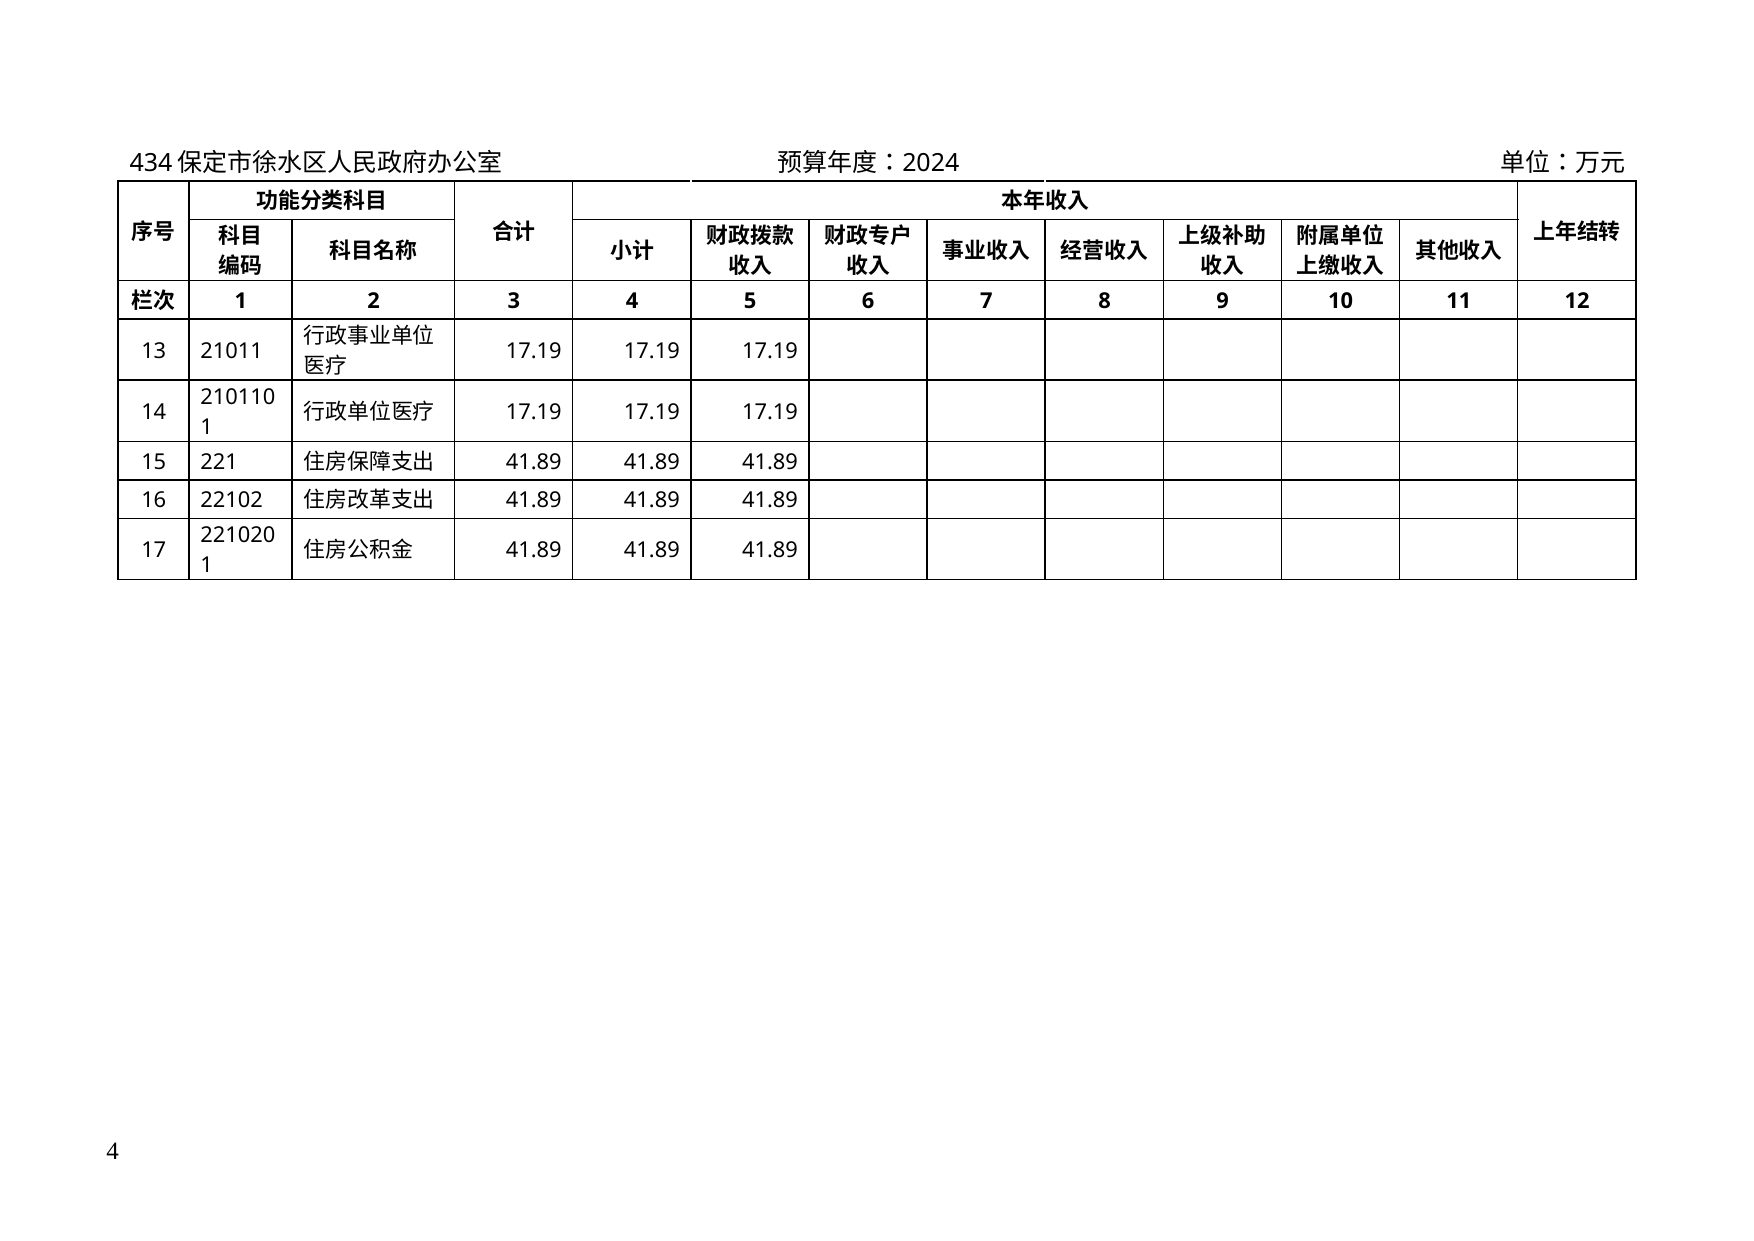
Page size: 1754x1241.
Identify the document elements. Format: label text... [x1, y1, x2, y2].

table_cell [1518, 519, 1635, 578]
table_cell 1 [190, 281, 291, 318]
table_cell [1282, 442, 1399, 479]
table_cell [1400, 481, 1517, 517]
table_cell [1046, 381, 1163, 441]
table_cell 221 [190, 442, 291, 479]
table_cell 41.89 [573, 481, 690, 517]
table_cell 17.19 [692, 381, 808, 441]
table_cell 2 [293, 281, 454, 318]
table_cell 7 [928, 281, 1044, 318]
table_cell [1518, 320, 1635, 379]
table_cell 22102 [190, 481, 291, 517]
table_cell [1282, 381, 1399, 441]
table_cell [928, 481, 1044, 517]
table_cell 41.89 [455, 481, 572, 517]
table_cell 小计 [573, 220, 690, 280]
table_cell 合计 [455, 182, 572, 280]
table_cell 3 [455, 281, 572, 318]
table_cell [928, 519, 1044, 578]
table_cell 住房保障支出 [293, 442, 454, 479]
table_cell 上级补助收入 [1164, 220, 1281, 280]
table_cell 5 [692, 281, 808, 318]
table_cell [1400, 519, 1517, 578]
table_cell 财政专户 收入 [810, 220, 926, 280]
table_cell 17.19 [573, 320, 690, 379]
table_cell 行政单位医疗 [293, 381, 454, 441]
table_cell [1164, 381, 1281, 441]
table_cell [1518, 481, 1635, 517]
table_cell 17 [119, 519, 188, 578]
table_cell 16 [119, 481, 188, 517]
table_cell 17.19 [692, 320, 808, 379]
table_cell 17.19 [455, 381, 572, 441]
table_cell 13 [119, 320, 188, 379]
table_cell [810, 320, 926, 379]
table_cell [1400, 320, 1517, 379]
table_cell [810, 481, 926, 517]
table_cell 17.19 [573, 381, 690, 441]
table_cell 8 [1046, 281, 1163, 318]
table_cell [1282, 519, 1399, 578]
table_cell 14 [119, 381, 188, 441]
table_cell 6 [810, 281, 926, 318]
table_cell [1400, 381, 1517, 441]
table_cell [1518, 442, 1635, 479]
table_cell 上年结转 [1518, 182, 1635, 280]
table_cell [1046, 320, 1163, 379]
table_header 单位：万元 [1046, 143, 1635, 180]
table_cell 15 [119, 442, 188, 479]
table_cell 41.89 [455, 442, 572, 479]
table_cell [810, 442, 926, 479]
table_cell 41.89 [692, 442, 808, 479]
table_cell [1164, 320, 1281, 379]
table_cell [1164, 519, 1281, 578]
table_cell [810, 381, 926, 441]
table_cell [1046, 481, 1163, 517]
table_cell [1164, 442, 1281, 479]
table_cell [1164, 481, 1281, 517]
table_cell 序号 [119, 182, 188, 280]
table_cell [928, 320, 1044, 379]
table_cell [1400, 442, 1517, 479]
table_cell 事业收入 [928, 220, 1044, 280]
table_header 预算年度：2024 [692, 143, 1044, 180]
table_cell 住房公积金 [293, 519, 454, 578]
table_cell 栏次 [119, 281, 188, 318]
table_cell 41.89 [573, 442, 690, 479]
table_cell 2210201 [190, 519, 291, 578]
table_cell 41.89 [692, 519, 808, 578]
table_cell 9 [1164, 281, 1281, 318]
table_cell [928, 442, 1044, 479]
table_cell 4 [573, 281, 690, 318]
table_header 434保定市徐水区人民政府办公室 [119, 143, 690, 180]
table_cell 12 [1518, 281, 1635, 318]
table_cell 功能分类科目 [190, 182, 454, 219]
table_cell [1046, 519, 1163, 578]
table_cell [928, 381, 1044, 441]
table_cell 行政事业单位医疗 [293, 320, 454, 379]
table_cell 41.89 [455, 519, 572, 578]
table_cell [1282, 320, 1399, 379]
table_cell 财政拨款 收入 [692, 220, 808, 280]
table_cell 附属单位上缴收入 [1282, 220, 1399, 280]
table_cell 11 [1400, 281, 1517, 318]
table_cell [1046, 442, 1163, 479]
table_cell 住房改革支出 [293, 481, 454, 517]
table_cell 本年收入 [573, 182, 1517, 219]
table_cell 10 [1282, 281, 1399, 318]
table_cell 2101101 [190, 381, 291, 441]
table_cell [810, 519, 926, 578]
table_cell 科目 编码 [190, 220, 291, 280]
table_cell 经营收入 [1046, 220, 1163, 280]
table_cell 41.89 [692, 481, 808, 517]
table_cell [1518, 381, 1635, 441]
table_cell 21011 [190, 320, 291, 379]
table_cell 17.19 [455, 320, 572, 379]
table_cell [1282, 481, 1399, 517]
table_cell 其他收入 [1400, 220, 1517, 280]
table_cell 科目名称 [293, 220, 454, 280]
table_cell 41.89 [573, 519, 690, 578]
